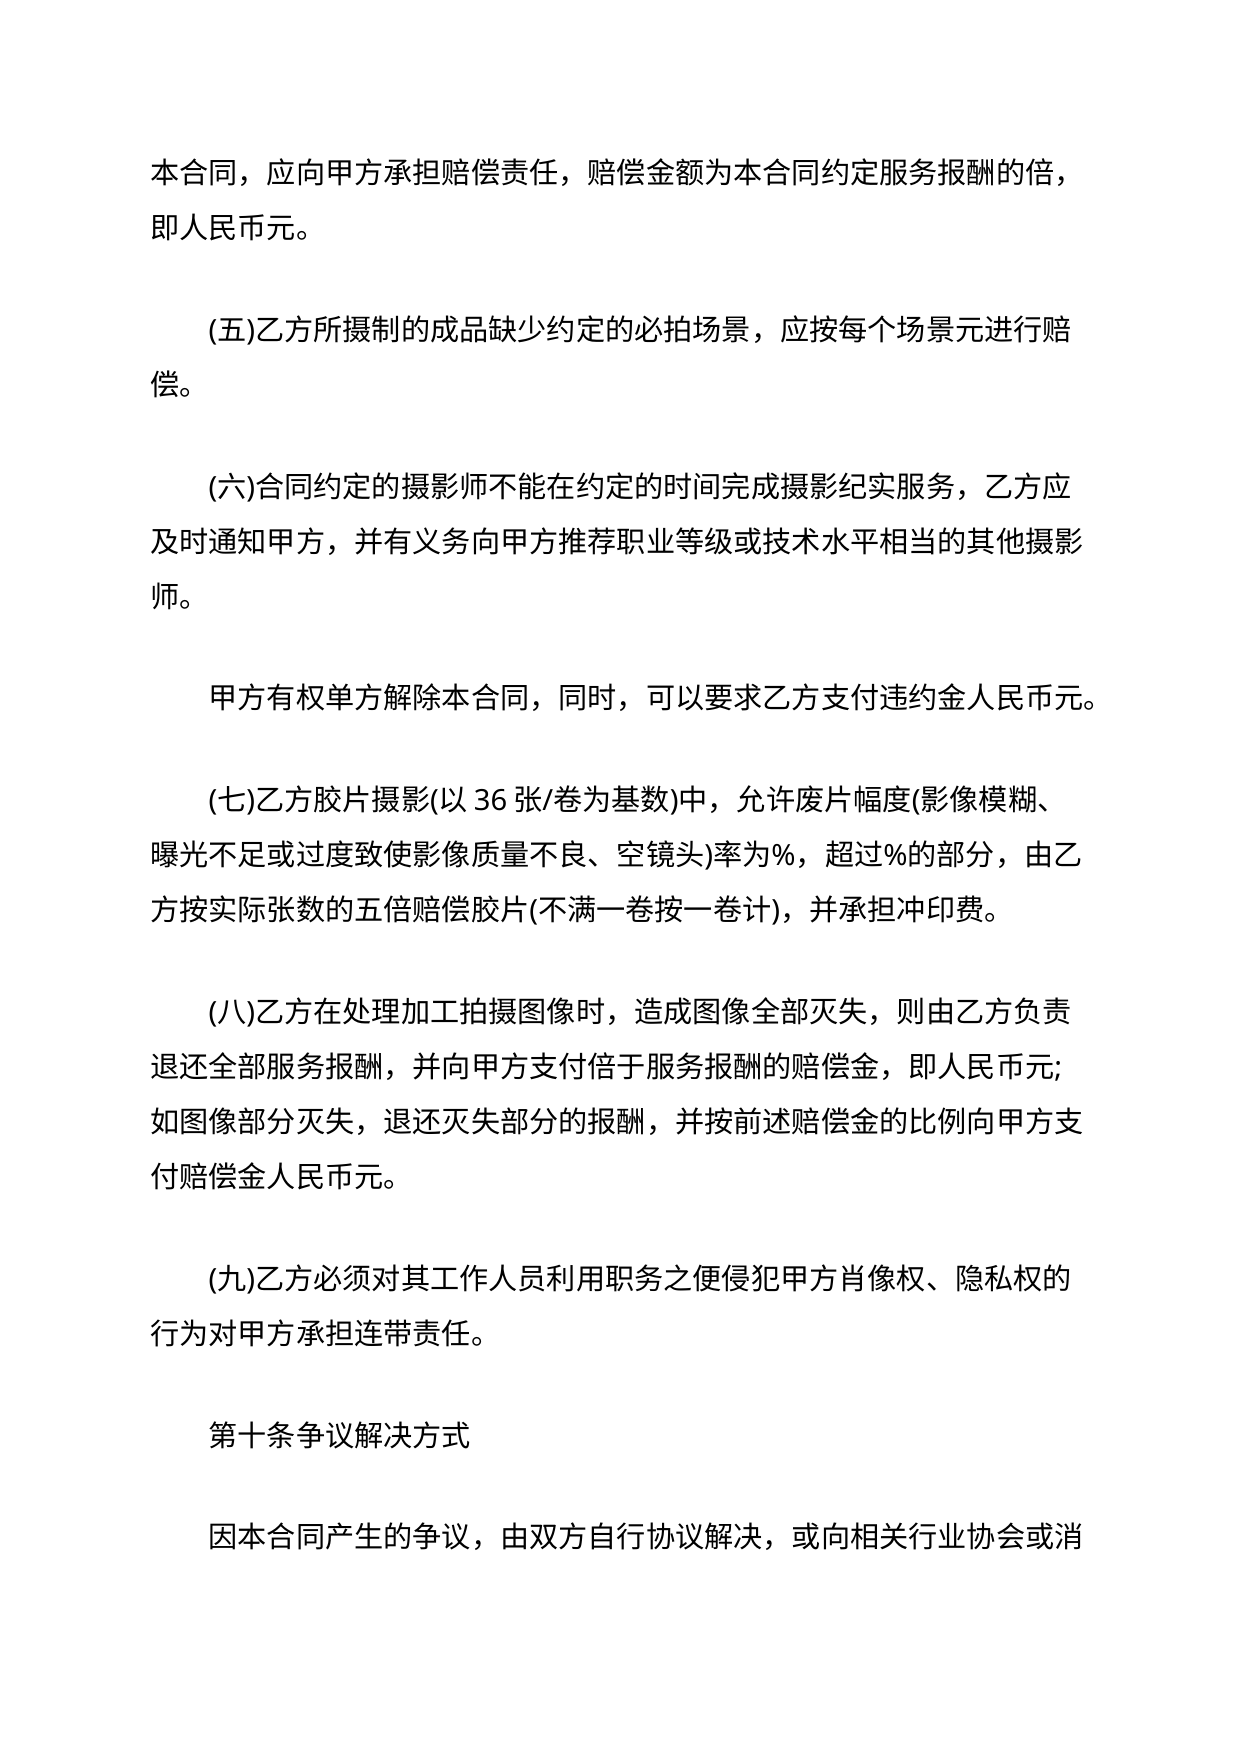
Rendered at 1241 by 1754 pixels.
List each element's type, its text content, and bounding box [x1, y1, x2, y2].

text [150, 150, 1090, 247]
text 甲方有权单方解除本合同，同时，可以要求乙方支付违约金人民币元。 [150, 675, 1090, 717]
text (八)乙方在处理加工拍摄图像时，造成图像全部灭失，则由乙方负责退还全部服务报酬，并向甲方支付倍于服务报酬的赔偿金，即人民币元;如图像部分灭失，退还灭失部分的报酬，并按前述赔偿金的比例向甲方支付赔偿金人民币元。 [150, 989, 1090, 1196]
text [150, 1514, 1090, 1556]
text (六)合同约定的摄影师不能在约定的时间完成摄影纪实服务，乙方应及时通知甲方，并有义务向甲方推荐职业等级或技术水平相当的其他摄影师。 [150, 463, 1090, 616]
text 第十条争议解决方式 [150, 1412, 1090, 1454]
text (五)乙方所摄制的成品缺少约定的必拍场景，应按每个场景元进行赔偿。 [150, 307, 1090, 404]
text (七)乙方胶片摄影(以36张/卷为基数)中，允许废片幅度(影像模糊、曝光不足或过度致使影像质量不良、空镜头)率为%，超过%的部分，由乙方按实际张数的五倍赔偿胶片(不满一卷按一卷计)，并承担冲印费。 [150, 777, 1090, 929]
text (九)乙方必须对其工作人员利用职务之便侵犯甲方肖像权、隐私权的行为对甲方承担连带责任。 [150, 1256, 1090, 1353]
